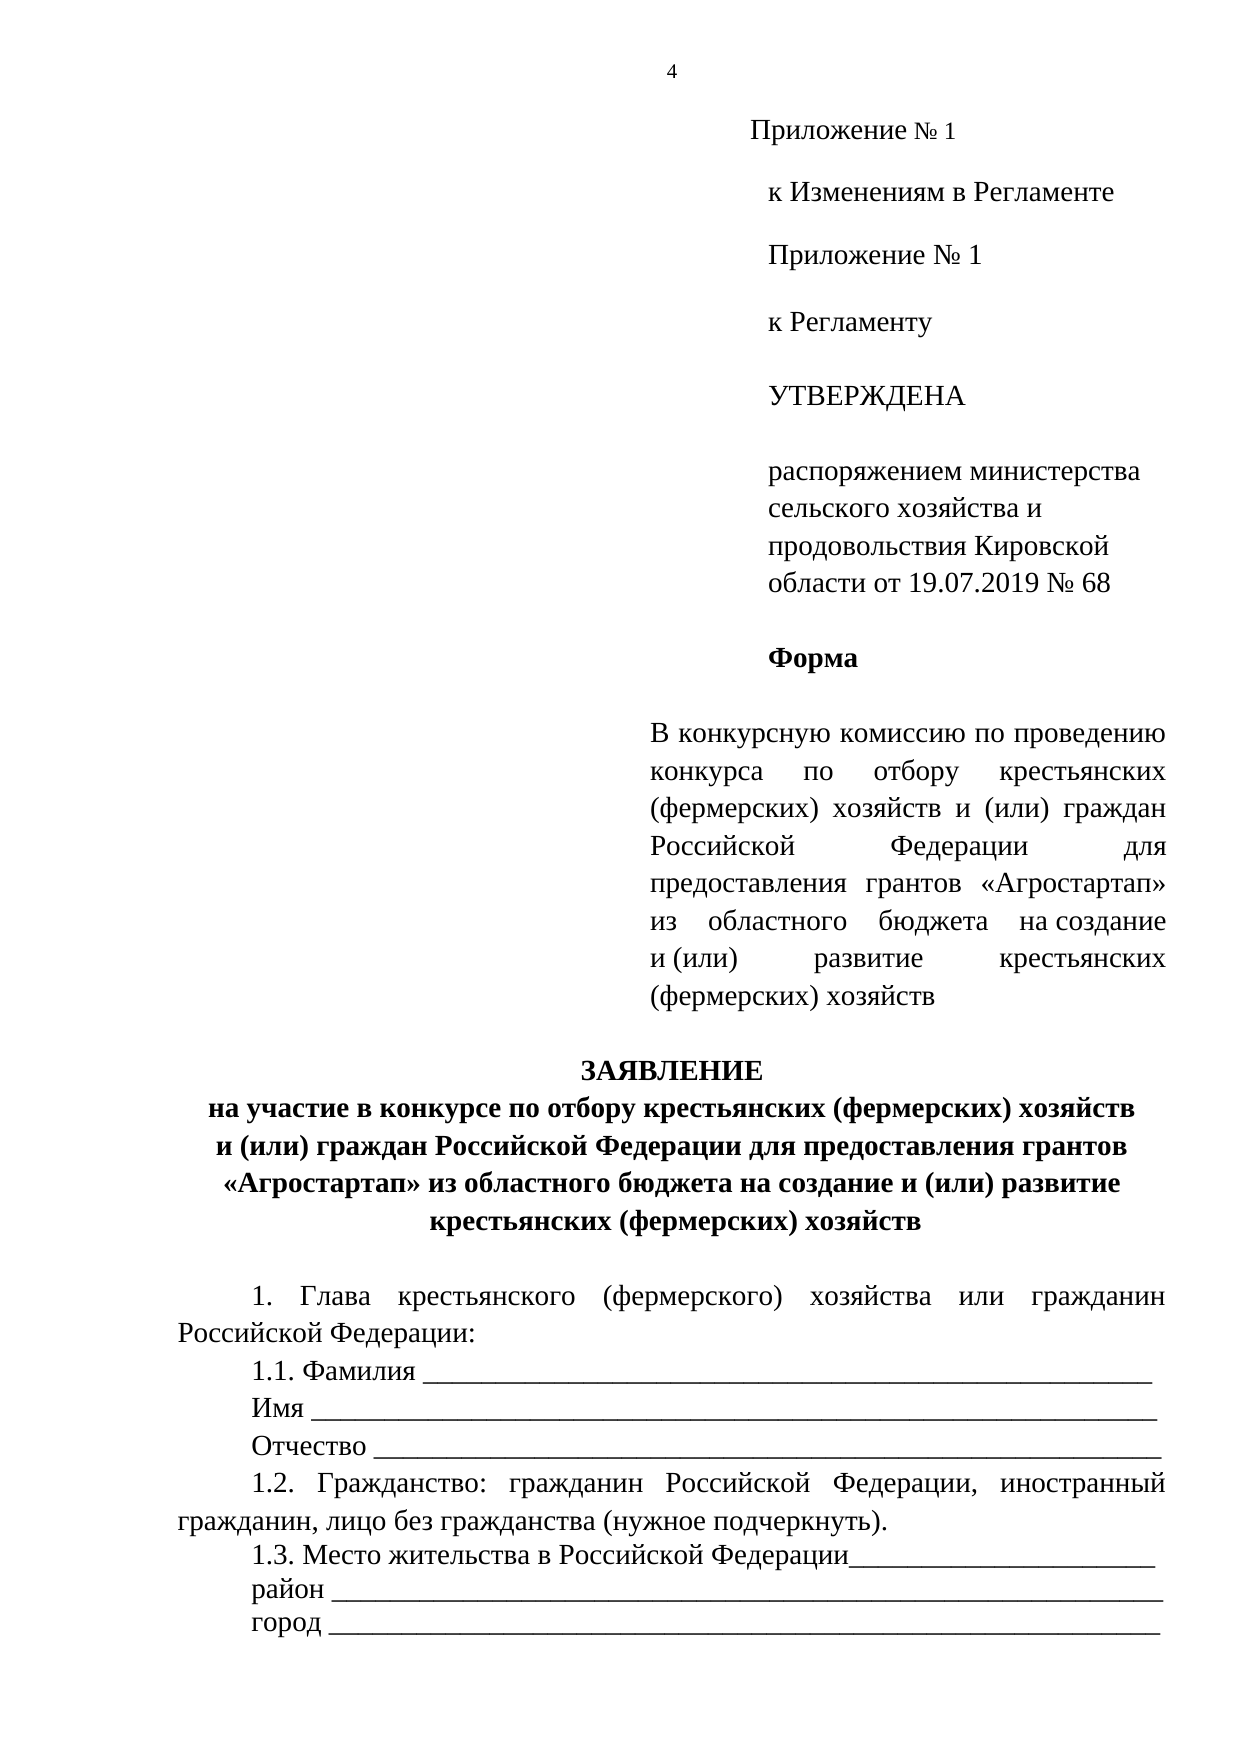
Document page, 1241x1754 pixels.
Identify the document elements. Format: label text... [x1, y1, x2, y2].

text к Регламенту [177, 304, 1166, 337]
text Имя __________________________________________________________ [177, 1387, 1166, 1425]
text 1. Глава крестьянского (фермерского) хозяйства или гражданин Российской Федерации: [177, 1275, 1166, 1350]
text город _________________________________________________________ [177, 1604, 1166, 1638]
text 1.3. Место жительства в Российской Федерации_____________________ [177, 1537, 1166, 1571]
text Отчество ______________________________________________________ [177, 1425, 1166, 1462]
text Форма [177, 637, 1166, 675]
text 1.1. Фамилия __________________________________________________ [177, 1350, 1166, 1387]
text УТВЕРЖДЕНА [768, 375, 1166, 412]
text район _________________________________________________________ [177, 1571, 1166, 1604]
text распоряжением министерства сельского хозяйства и продовольствия Кировской области от 19.07.2019 № 68 [768, 450, 1166, 600]
text 1.2. Гражданство: гражданин Российской Федерации, иностранный гражданин, лицо без гражданства (нужное подчеркнуть). [177, 1462, 1166, 1537]
text Приложение № 1 [768, 237, 1166, 270]
text Приложение № 1 [177, 112, 1166, 146]
text ЗАЯВЛЕНИЕ [177, 1050, 1166, 1087]
text В конкурсную комиссию по проведению конкурса по отбору крестьянских (фермерских) хозяйств и (или) граждан Российской Федерации для предоставления грантов «Агростартап» из областного бюджета на создание и (или) развитие крестьянских (фермерских) хозяйств [650, 712, 1166, 1012]
text крестьянских (фермерских) хозяйств [177, 1200, 1166, 1237]
text на участие в конкурсе по отбору крестьянских (фермерских) хозяйств и (или) граждан Российской Федерации для предоставления грантов «Агростартап» из областного бюджета на создание и (или) развитие [177, 1087, 1166, 1200]
text к Изменениям в Регламенте [768, 174, 1166, 208]
